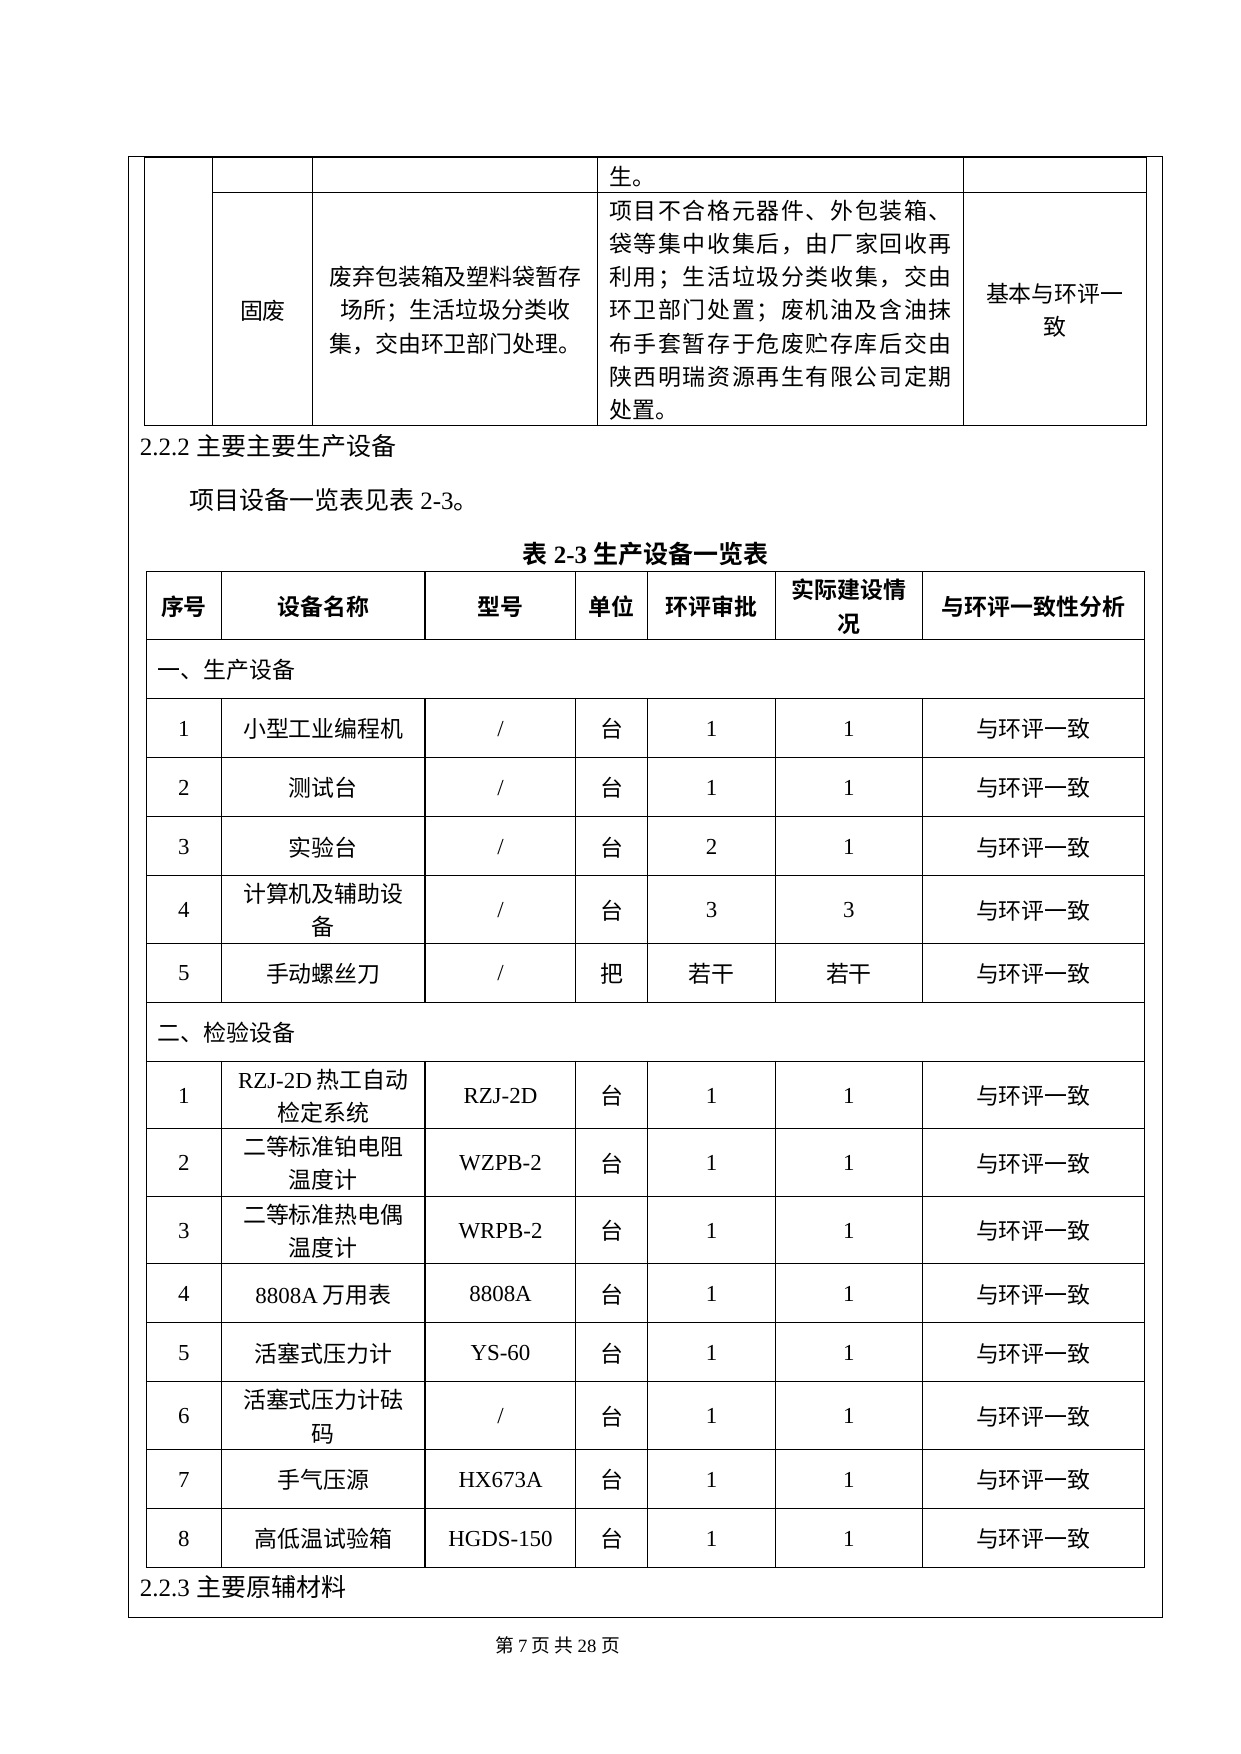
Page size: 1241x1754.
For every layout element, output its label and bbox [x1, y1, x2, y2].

table_cell [129, 157, 1162, 1617]
